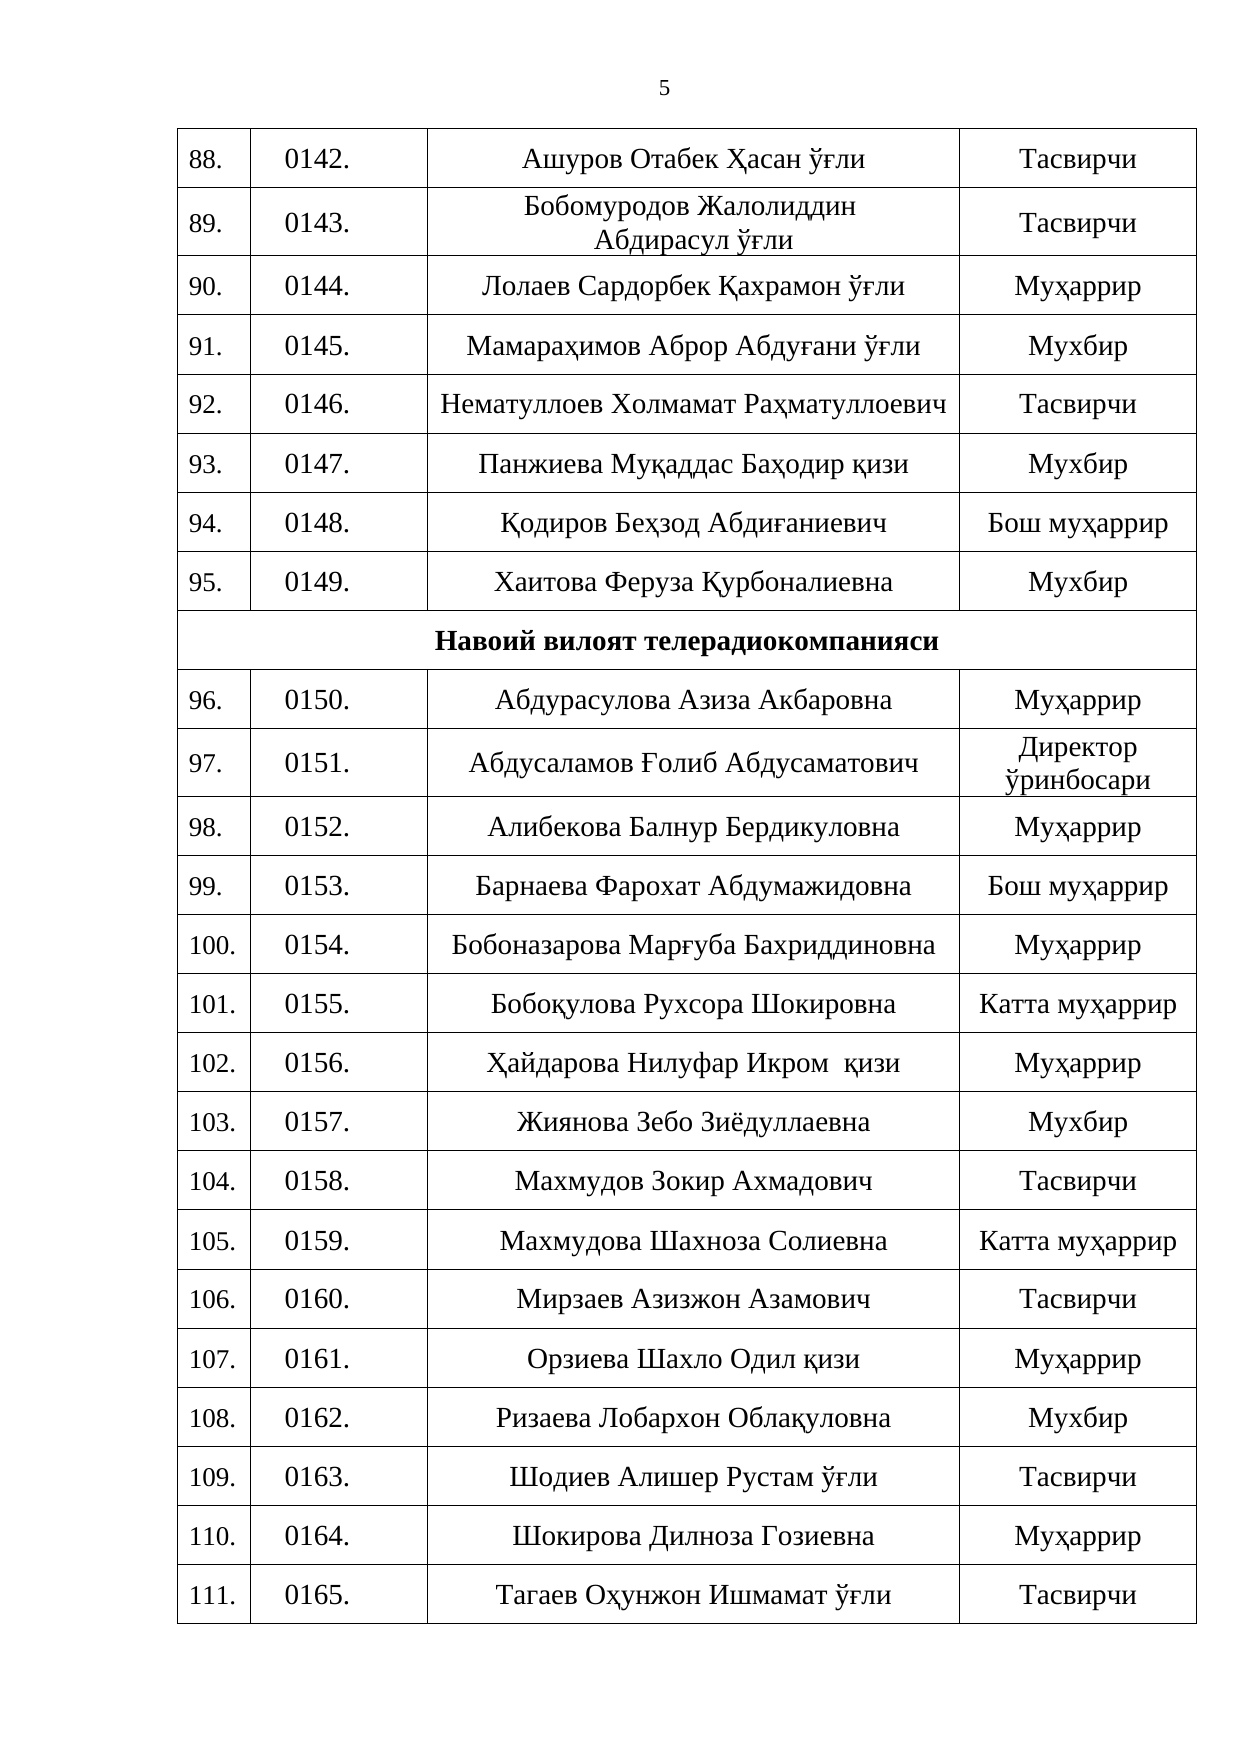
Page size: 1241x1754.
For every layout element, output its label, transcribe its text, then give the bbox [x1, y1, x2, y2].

table_cell Тасвирчи [960, 1151, 1196, 1209]
table_cell [178, 1329, 250, 1387]
table_cell [251, 1447, 427, 1505]
table_cell Тасвирчи [960, 188, 1196, 255]
table_cell [251, 552, 427, 610]
table_cell Қодиров Беҳзод Абдиғаниевич [428, 493, 959, 551]
table_cell [178, 1092, 250, 1150]
table_cell Абдусаламов Ғолиб Абдусаматович [428, 729, 959, 796]
table_cell [251, 129, 427, 187]
table_cell Муҳаррир [960, 915, 1196, 973]
table_cell Муҳаррир [960, 797, 1196, 855]
table_cell [251, 188, 427, 255]
table_cell [178, 1210, 250, 1268]
table_cell [251, 670, 427, 728]
table_cell [251, 493, 427, 551]
table_cell [178, 670, 250, 728]
table_cell Тасвирчи [960, 1565, 1196, 1623]
table_cell Тагаев Оҳунжон Ишмамат ўғли [428, 1565, 959, 1623]
table_cell Навоий вилоят телерадиокомпанияси [178, 611, 1196, 669]
table_cell Мухбир [960, 315, 1196, 373]
table_cell Нематуллоев Холмамат Раҳматуллоевич [428, 375, 959, 432]
table_cell Ҳайдарова Нилуфар Икром қизи [428, 1033, 959, 1091]
table_cell [251, 797, 427, 855]
table_cell Мухбир [960, 434, 1196, 492]
table_cell Панжиева Муқаддас Баҳодир қизи [428, 434, 959, 492]
table_cell [178, 129, 250, 187]
table_cell Тасвирчи [960, 375, 1196, 432]
table_cell Лолаев Сардорбек Қахрамон ўғли [428, 256, 959, 314]
table_cell [178, 552, 250, 610]
table_cell Бош муҳаррир [960, 856, 1196, 914]
table_cell [178, 915, 250, 973]
table_cell [251, 1506, 427, 1564]
table_cell [178, 856, 250, 914]
table_cell [251, 1388, 427, 1446]
table_cell Тасвирчи [960, 1270, 1196, 1327]
table_cell Бобомуродов Жалолиддин Абдирасул ўғли [428, 188, 959, 255]
table_cell Муҳаррир [960, 1329, 1196, 1387]
table_cell [251, 434, 427, 492]
table_cell [251, 375, 427, 432]
table_cell Алибекова Балнур Бердикуловна [428, 797, 959, 855]
table_cell Мухбир [960, 1092, 1196, 1150]
table_cell [178, 1388, 250, 1446]
table_cell [178, 797, 250, 855]
table_cell [178, 1033, 250, 1091]
table_cell Жиянова Зебо Зиёдуллаевна [428, 1092, 959, 1150]
table_cell [251, 1033, 427, 1091]
table_cell [251, 1565, 427, 1623]
table_cell [178, 1151, 250, 1209]
table_cell [178, 256, 250, 314]
table_cell Тасвирчи [960, 129, 1196, 187]
table_cell [251, 1210, 427, 1268]
table_cell Хаитова Феруза Қурбоналиевна [428, 552, 959, 610]
table_cell [251, 1151, 427, 1209]
table_cell [251, 256, 427, 314]
table_cell Муҳаррир [960, 670, 1196, 728]
table_cell [178, 1506, 250, 1564]
table_cell Мамараҳимов Аброр Абдуғани ўғли [428, 315, 959, 373]
table_cell Бош муҳаррир [960, 493, 1196, 551]
table_cell Махмудов Зокир Ахмадович [428, 1151, 959, 1209]
table_cell Тасвирчи [960, 1447, 1196, 1505]
table_cell Бобоқулова Рухсора Шокировна [428, 974, 959, 1032]
table_cell Мирзаев Азизжон Азамович [428, 1270, 959, 1327]
table_cell Ашуров Отабек Ҳасан ўғли [428, 129, 959, 187]
table_cell [251, 856, 427, 914]
table_cell Ризаева Лобархон Облақуловна [428, 1388, 959, 1446]
table_cell Барнаева Фарохат Абдумажидовна [428, 856, 959, 914]
table_cell [251, 915, 427, 973]
table_cell [178, 1270, 250, 1327]
table_cell [178, 375, 250, 432]
table_cell [251, 1270, 427, 1327]
table_cell Муҳаррир [960, 1506, 1196, 1564]
table_cell [251, 1092, 427, 1150]
table_cell Шодиев Алишер Рустам ўғли [428, 1447, 959, 1505]
table_cell [178, 493, 250, 551]
table_cell Орзиева Шахло Одил қизи [428, 1329, 959, 1387]
table_cell Катта муҳаррир [960, 1210, 1196, 1268]
table_cell [178, 1565, 250, 1623]
table_cell Бобоназарова Марғуба Бахриддиновна [428, 915, 959, 973]
table_cell Абдурасулова Азиза Акбаровна [428, 670, 959, 728]
table_cell Катта муҳаррир [960, 974, 1196, 1032]
table_cell [251, 729, 427, 796]
table_cell Директор ўринбосари [960, 729, 1196, 796]
table_cell [251, 974, 427, 1032]
table_cell Мухбир [960, 552, 1196, 610]
table_cell Шокирова Дилноза Гозиевна [428, 1506, 959, 1564]
table_cell Муҳаррир [960, 1033, 1196, 1091]
table_cell [178, 434, 250, 492]
table_cell [251, 315, 427, 373]
table_cell [251, 1329, 427, 1387]
table_cell [178, 188, 250, 255]
table_cell [178, 729, 250, 796]
table_cell Мухбир [960, 1388, 1196, 1446]
table_cell [178, 315, 250, 373]
table_cell Муҳаррир [960, 256, 1196, 314]
table_cell Махмудова Шахноза Солиевна [428, 1210, 959, 1268]
table_cell [178, 974, 250, 1032]
table_cell [178, 1447, 250, 1505]
